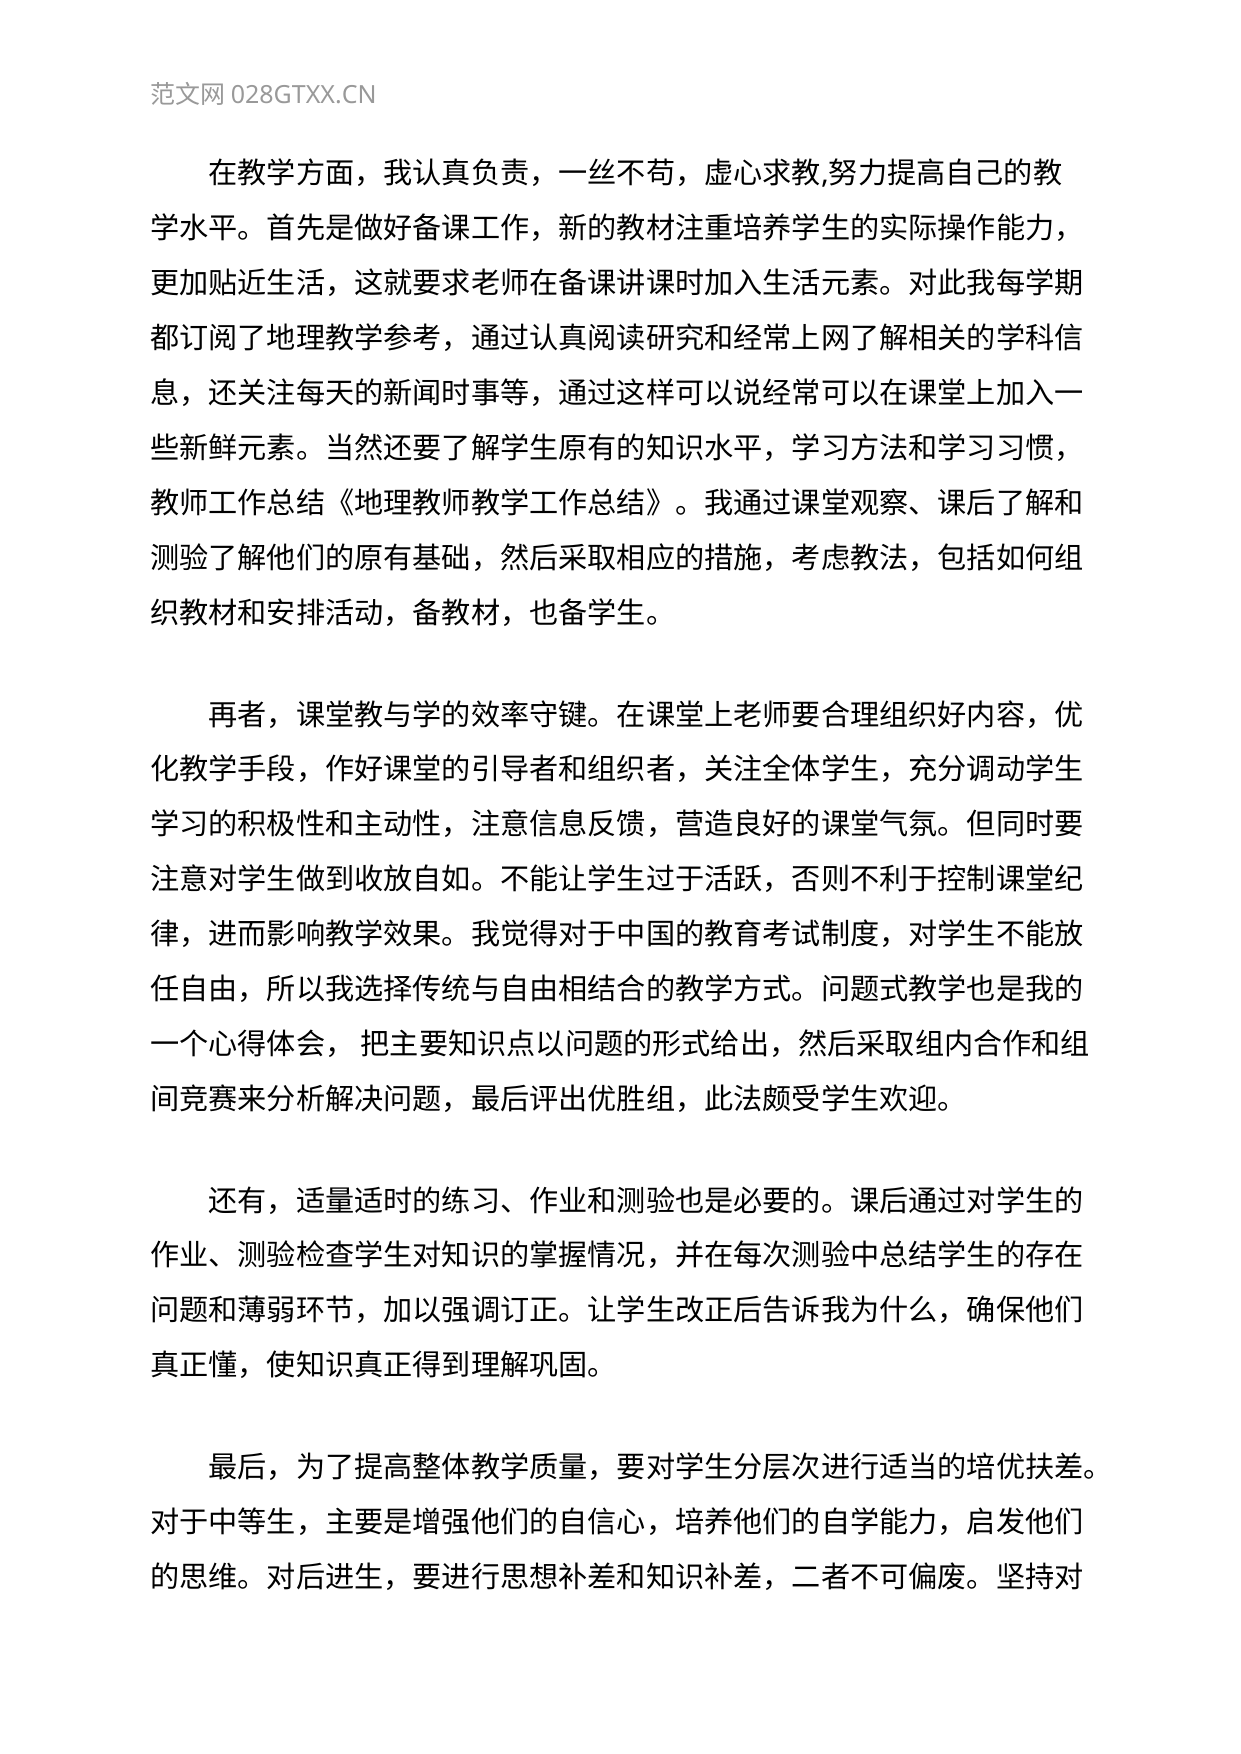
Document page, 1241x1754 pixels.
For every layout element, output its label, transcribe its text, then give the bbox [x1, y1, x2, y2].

text 还有，适量适时的练习、作业和测验也是必要的。课后通过对学生的作业、测验检查学生对知识的掌握情况，并在每次测验中总结学生的存在问题和薄弱环节，加以强调订正。让学生改正后告诉我为什么，确保他们真正懂，使知识真正得到理解巩固。 [150, 1177, 1090, 1384]
text 在教学方面，我认真负责，一丝不苟，虚心求教,努力提高自己的教学水平。首先是做好备课工作，新的教材注重培养学生的实际操作能力，更加贴近生活，这就要求老师在备课讲课时加入生活元素。对此我每学期都订阅了地理教学参考，通过认真阅读研究和经常上网了解相关的学科信息，还关注每天的新闻时事等，通过这样可以说经常可以在课堂上加入一些新鲜元素。当然还要了解学生原有的知识水平，学习方法和学习习惯，教师工作总结《地理教师教学工作总结》。我通过课堂观察、课后了解和测验了解他们的原有基础，然后采取相应的措施，考虑教法，包括如何组织教材和安排活动，备教材，也备学生。 [150, 150, 1090, 632]
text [150, 1443, 1090, 1596]
text 再者，课堂教与学的效率守键。在课堂上老师要合理组织好内容，优化教学手段，作好课堂的引导者和组织者，关注全体学生，充分调动学生学习的积极性和主动性，注意信息反馈，营造良好的课堂气氛。但同时要注意对学生做到收放自如。不能让学生过于活跃，否则不利于控制课堂纪律，进而影响教学效果。我觉得对于中国的教育考试制度，对学生不能放任自由，所以我选择传统与自由相结合的教学方式。问题式教学也是我的一个心得体会， 把主要知识点以问题的形式给出，然后采取组内合作和组间竞赛来分析解决问题，最后评出优胜组，此法颇受学生欢迎。 [150, 691, 1090, 1118]
